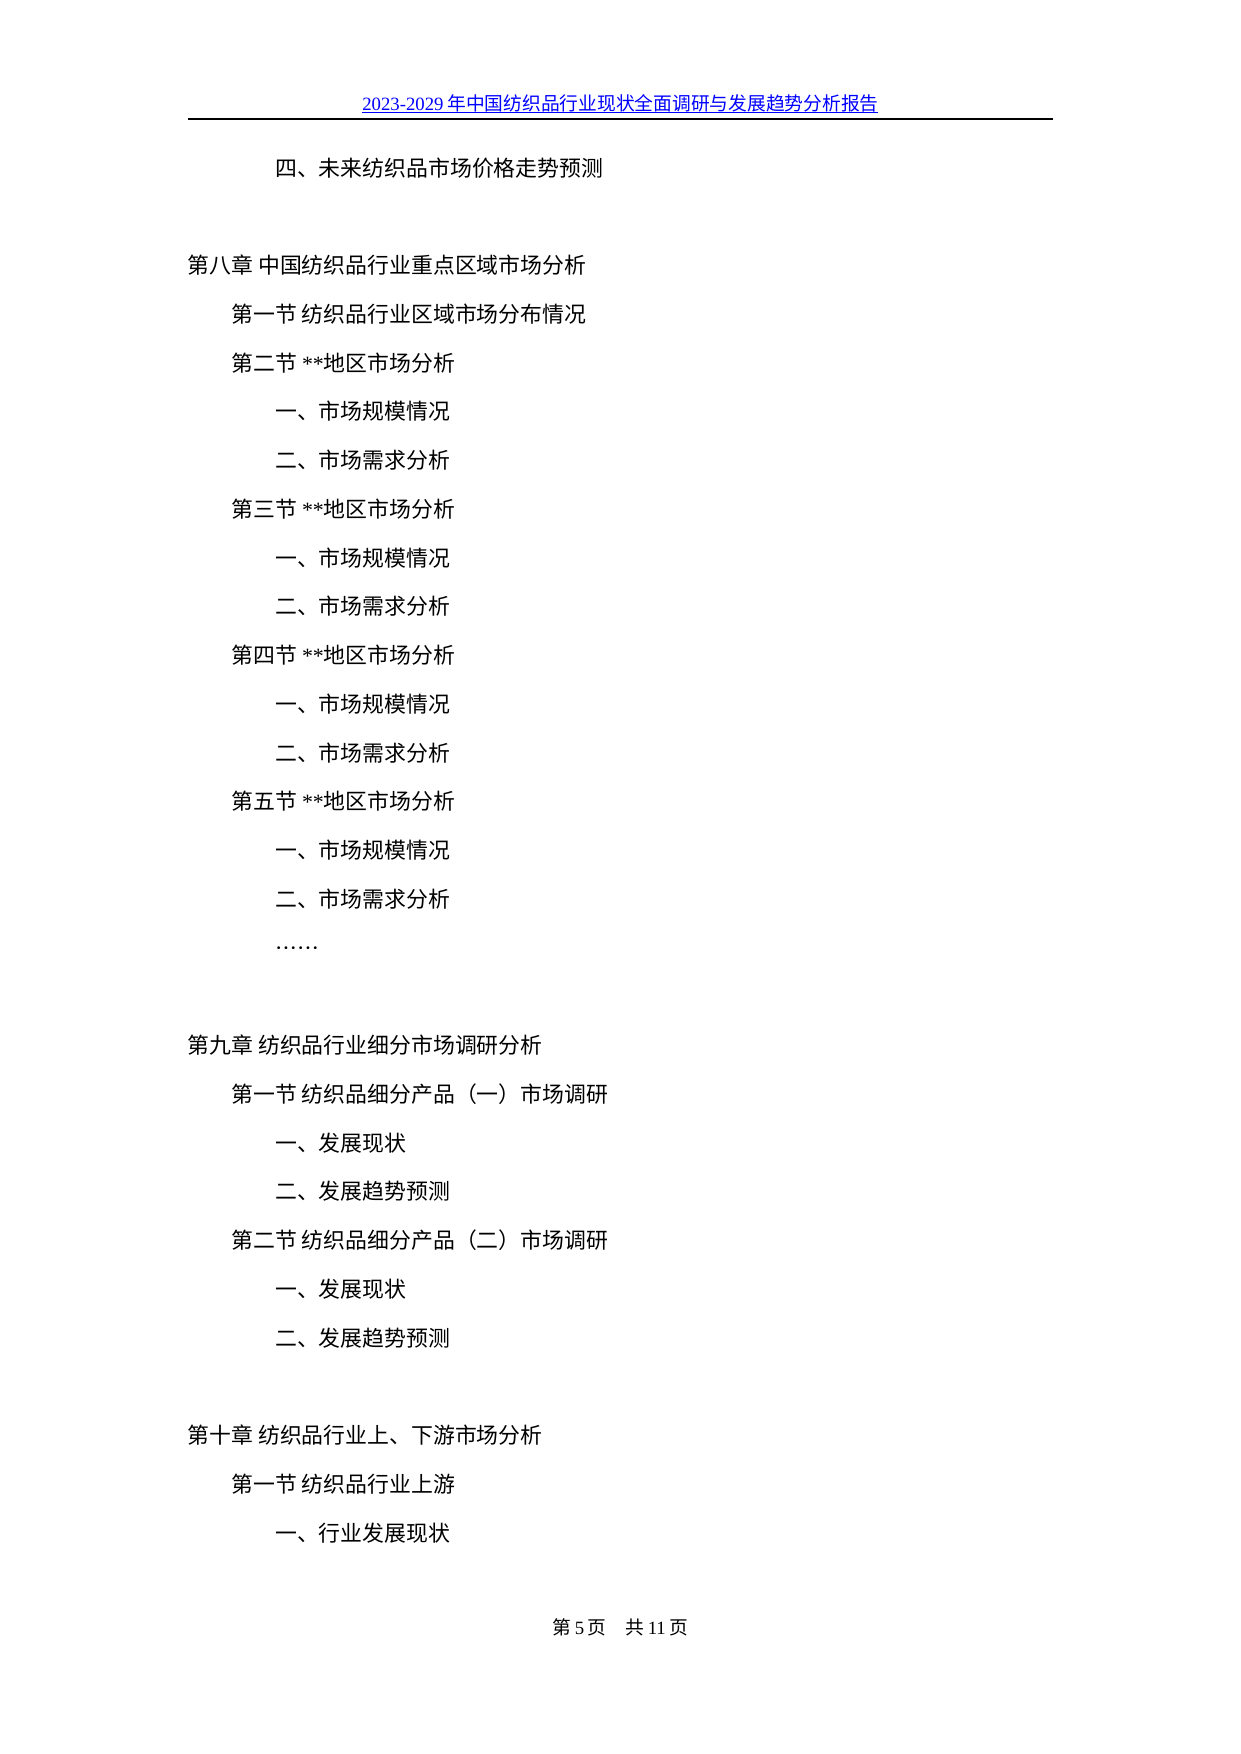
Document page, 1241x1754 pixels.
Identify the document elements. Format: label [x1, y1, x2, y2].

text [187, 150, 1053, 1548]
